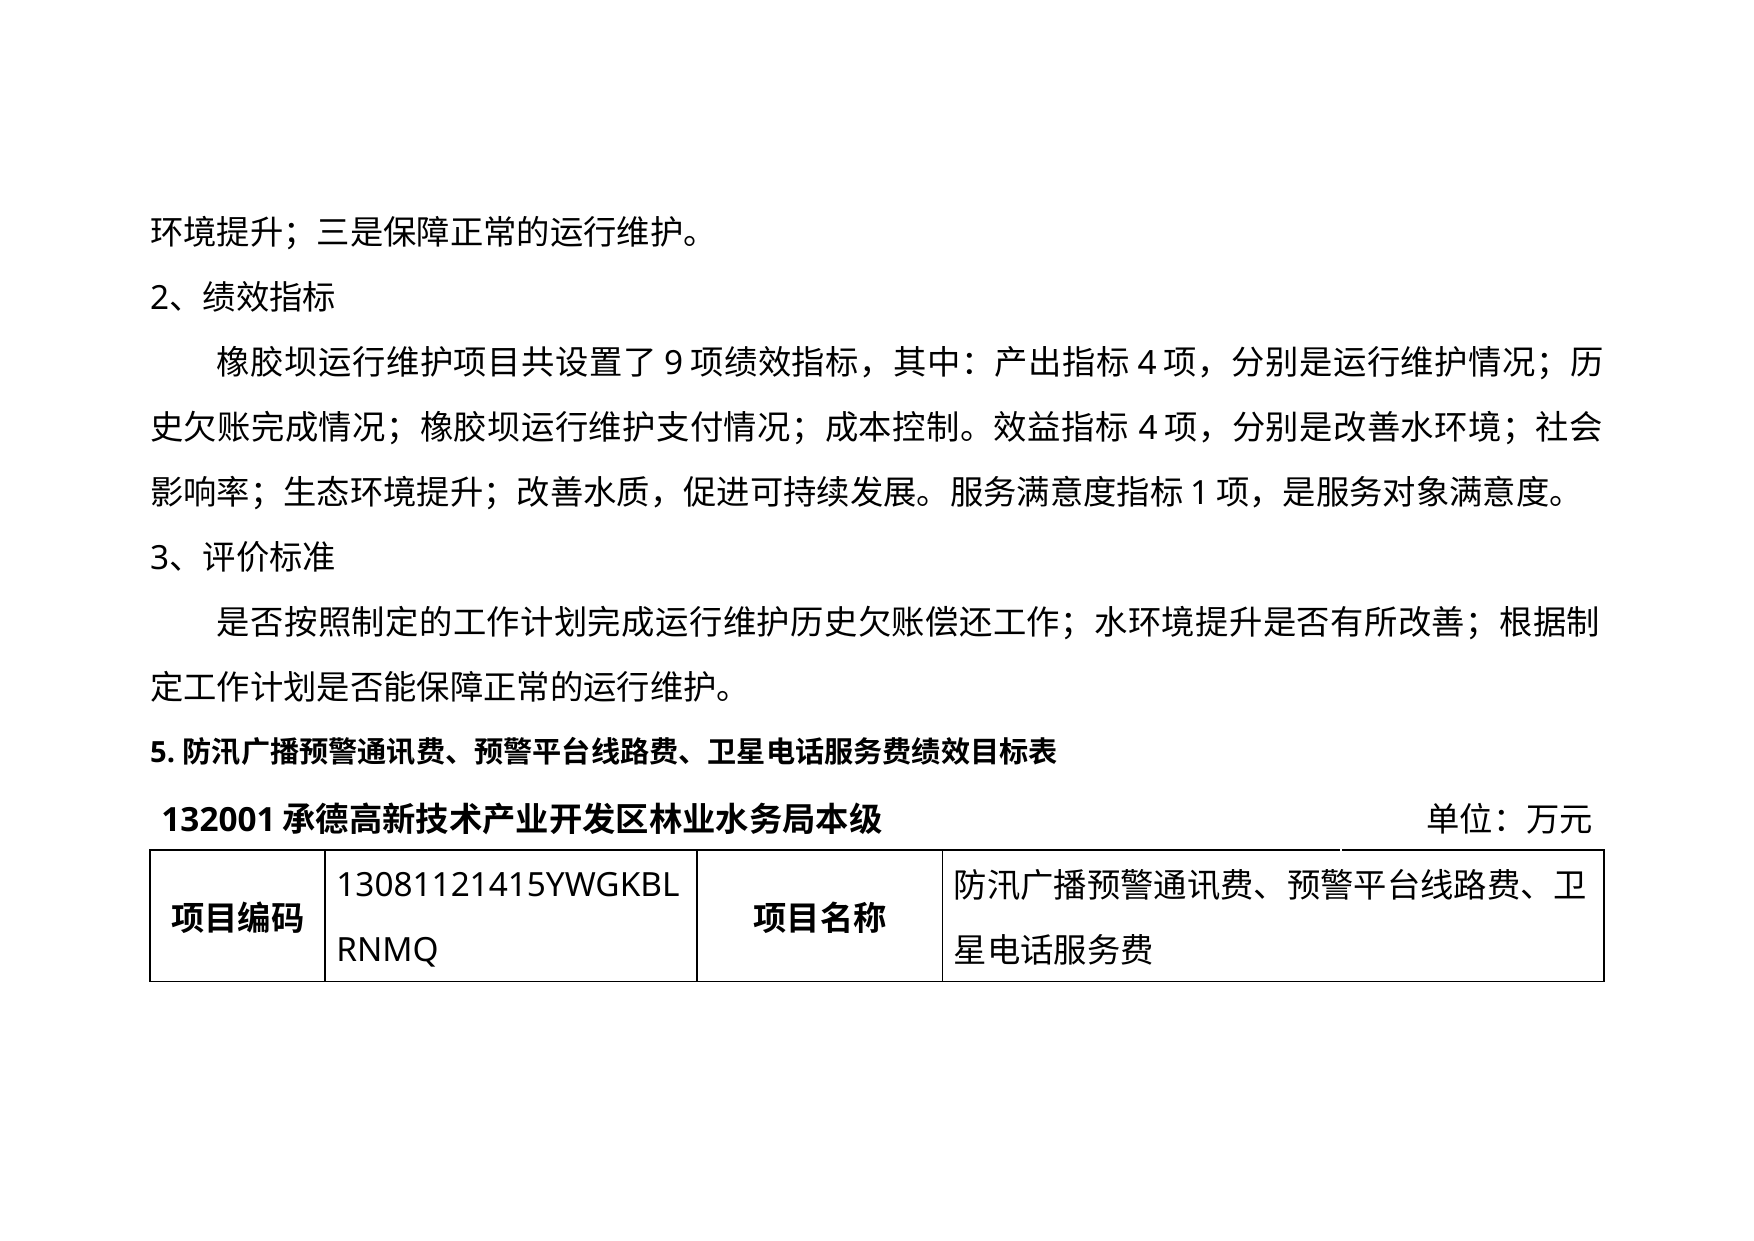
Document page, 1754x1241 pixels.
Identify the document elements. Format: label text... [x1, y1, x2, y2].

table_header 单位：万元 [1342, 784, 1603, 849]
table_header 132001承德高新技术产业开发区林业水务局本级 [151, 784, 1340, 849]
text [150, 198, 1604, 263]
list 防汛广播预警通讯费、预警平台线路费、卫星电话服务费绩效目标表 [150, 718, 1604, 783]
text 是否按照制定的工作计划完成运行维护历史欠账偿还工作；水环境提升是否有所改善；根据制定工作计划是否能保障正常的运行维护。 [150, 588, 1604, 718]
table_cell 项目编码 [151, 851, 324, 981]
table_cell 防汛广播预警通讯费、预警平台线路费、卫星电话服务费 [943, 851, 1603, 981]
table_cell 13081121415YWGKBLRNMQ [326, 851, 696, 981]
table_cell 项目名称 [698, 851, 942, 981]
text 2、绩效指标 [150, 263, 1604, 328]
text 3、评价标准 [150, 523, 1604, 588]
text 橡胶坝运行维护项目共设置了9项绩效指标，其中：产出指标4项，分别是运行维护情况；历史欠账完成情况；橡胶坝运行维护支付情况；成本控制。效益指标4项，分别是改善水环境；社会影响率；生态环境提升；改善水质，促进可持续发展。服务满意度指标1项，是服务对象满意度。 [150, 328, 1604, 523]
